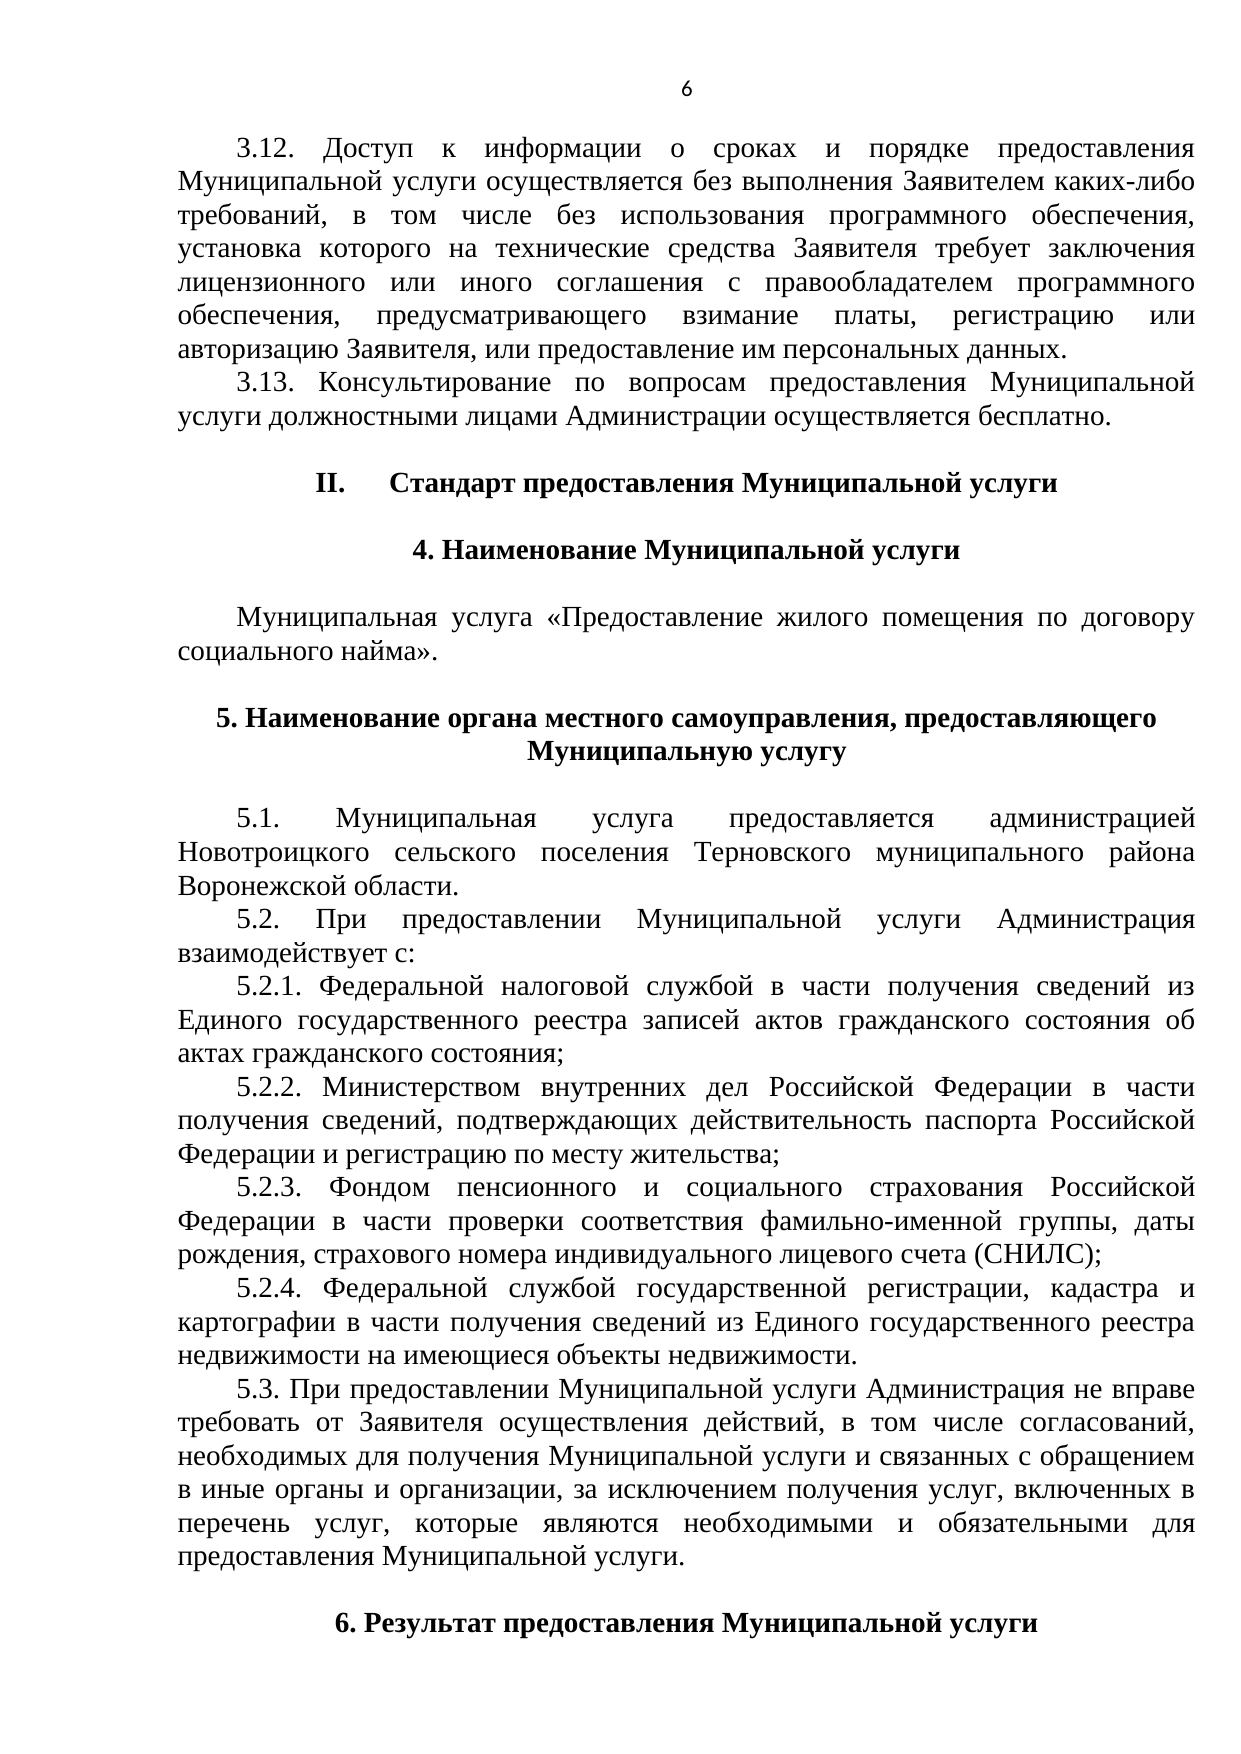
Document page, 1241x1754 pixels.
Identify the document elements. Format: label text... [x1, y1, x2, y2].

list Муниципальная услуга «Предоставление жилого помещения по договору социального найма». [177, 599, 1196, 666]
text 5.2.4. Федеральной службой государственной регистрации, кадастра и картографии в части получения сведений из Единого государственного реестра недвижимости на имеющиеся объекты недвижимости. [177, 1270, 1196, 1371]
text 5.2.3. Фондом пенсионного и социального страхования Российской Федерации в части проверки соответствия фамильно-именной группы, даты рождения, страхового номера индивидуального лицевого счета (СНИЛС); [177, 1169, 1196, 1270]
text 6. Результат предоставления Муниципальной услуги [177, 1606, 1196, 1639]
text 5.2. При предоставлении Муниципальной услуги Администрация взаимодействует с: [177, 901, 1196, 968]
text 5. Наименование органа местного самоуправления, предоставляющего Муниципальную услугу [177, 700, 1196, 767]
text 5.2.2. Министерством внутренних дел Российской Федерации в части получения сведений, подтверждающих действительность паспорта Российской Федерации и регистрацию по месту жительства; [177, 1069, 1196, 1169]
text 5.3. При предоставлении Муниципальной услуги Администрация не вправе требовать от Заявителя осуществления действий, в том числе согласований, необходимых для получения Муниципальной услуги и связанных с обращением в иные органы и организации, за исключением получения услуг, включенных в перечень услуг, которые являются необходимыми и обязательными для предоставления Муниципальной услуги. [177, 1371, 1196, 1572]
list Стандарт предоставления Муниципальной услуги [177, 465, 1196, 499]
text 4. Наименование Муниципальной услуги [177, 532, 1196, 566]
text 3.12. Доступ к информации о сроках и порядке предоставления Муниципальной услуги осуществляется без выполнения Заявителем каких-либо требований, в том числе без использования программного обеспечения, установка которого на технические средства Заявителя требует заключения лицензионного или иного соглашения с правообладателем программного обеспечения, предусматривающего взимание платы, регистрацию или авторизацию Заявителя, или предоставление им персональных данных. [177, 130, 1196, 364]
text 5.1. Муниципальная услуга предоставляется администрацией Новотроицкого сельского поселения Терновского муниципального района Воронежской области. [177, 801, 1196, 901]
text 3.13. Консультирование по вопросам предоставления Муниципальной услуги должностными лицами Администрации осуществляется бесплатно. [177, 364, 1196, 432]
text 5.2.1. Федеральной налоговой службой в части получения сведений из Единого государственного реестра записей актов гражданского состояния об актах гражданского состояния; [177, 968, 1196, 1069]
